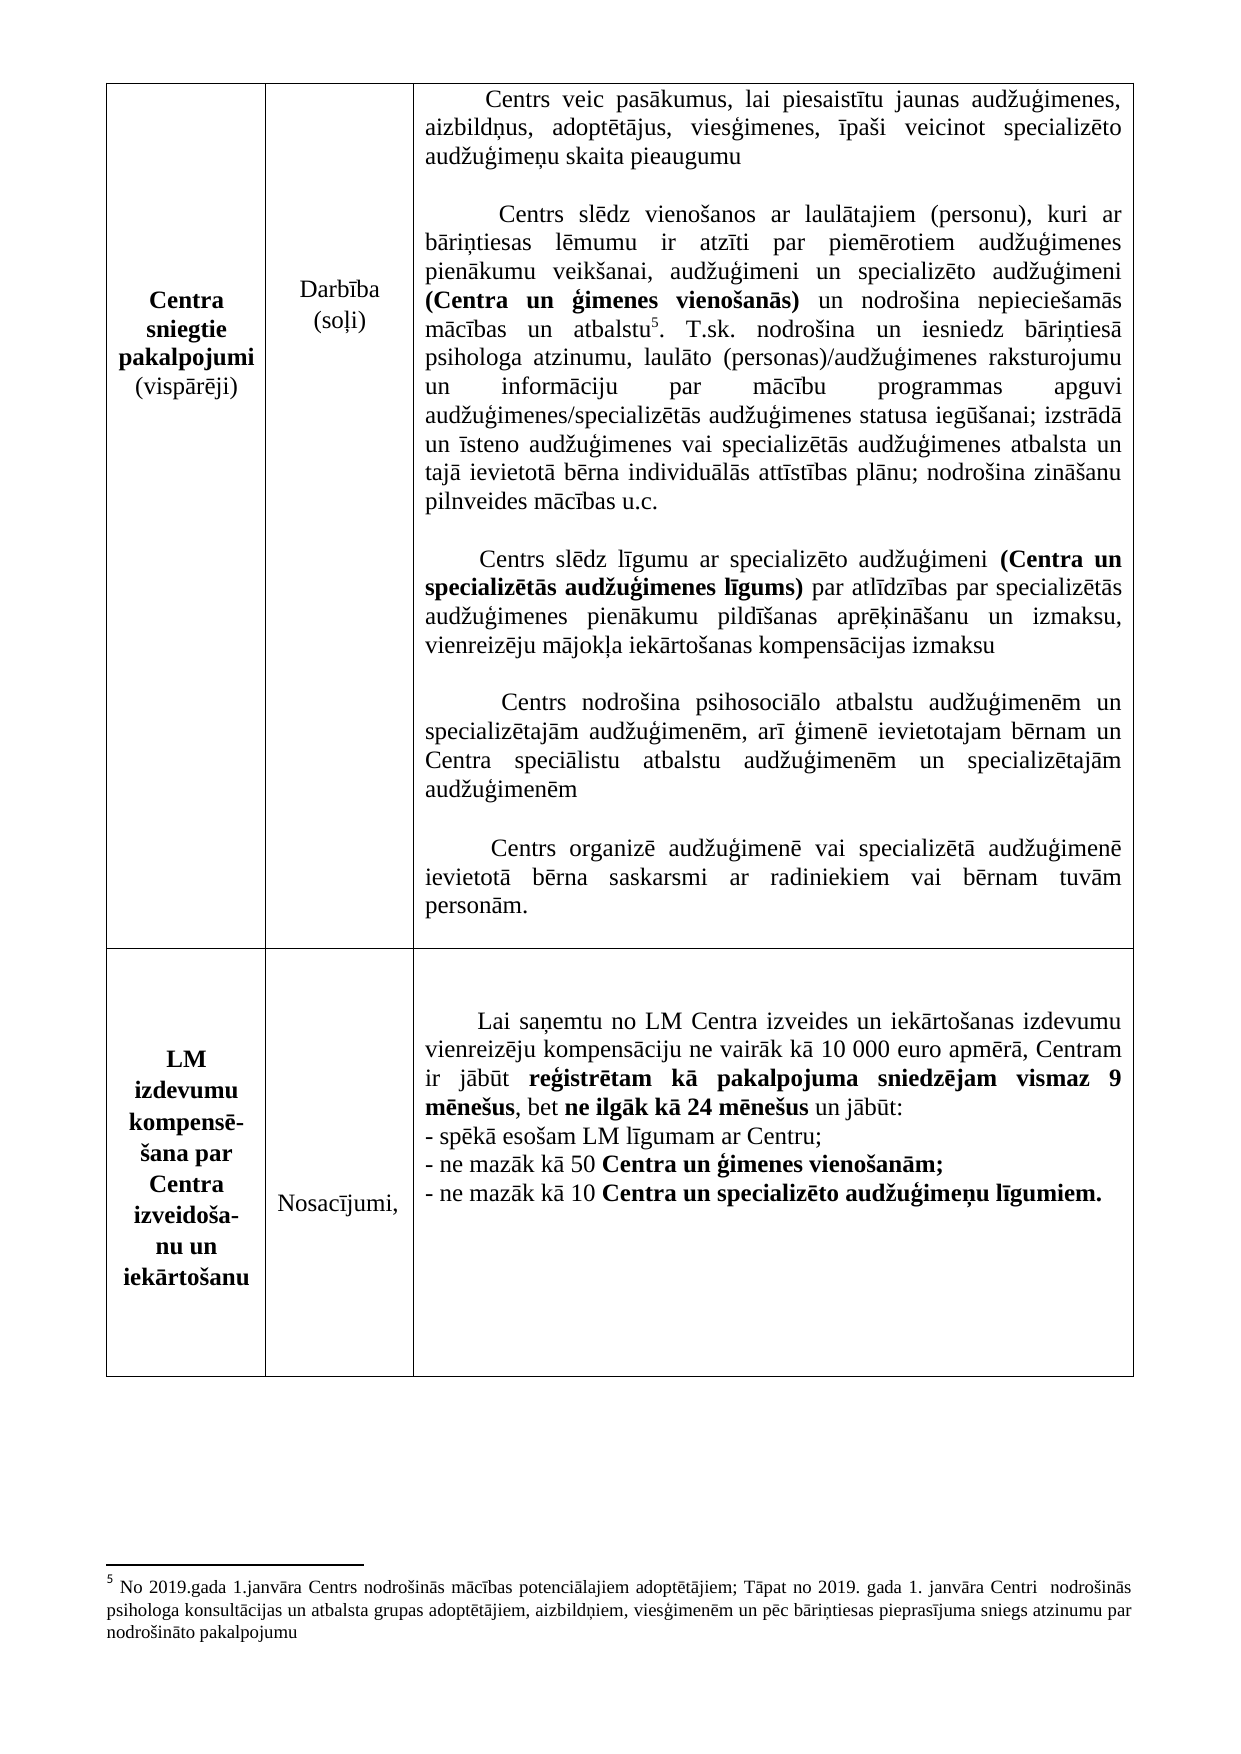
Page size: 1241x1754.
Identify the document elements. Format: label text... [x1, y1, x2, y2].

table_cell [414, 949, 1133, 1376]
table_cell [107, 949, 265, 1376]
table_cell Darbība (soļi) [266, 84, 413, 948]
table_cell Nosacījumi, [266, 949, 413, 1376]
table_cell Centrs veic pasākumus, lai piesaistītu jaunas audžuģimenes, aizbildņus, adoptētājus, viesģimenes, īpaši veicinot specializēto audžuģimeņu skaita pieaugumu Centrs slēdz vienošanos ar laulātajiem (personu), kuri ar bāriņtiesas lēmumu ir atzīti par piemērotiem audžuģimenes pienākumu veikšanai, audžuģimeni un specializēto audžuģimeni (Centra un ģimenes vienošanās) un nodrošina nepieciešamās mācības un atbalstu. T.sk. nodrošina un iesniedz bāriņtiesā psihologa atzinumu, laulāto (personas)/audžuģimenes raksturojumu un informāciju par mācību programmas apguvi audžuģimenes/specializētās audžuģimenes statusa iegūšanai; izstrādā un īsteno audžuģimenes vai specializētās audžuģimenes atbalsta un tajā ievietotā bērna individuālās attīstības plānu; nodrošina zināšanu pilnveides mācības u.c. Centrs slēdz līgumu ar specializēto audžuģimeni (Centra un specializētās audžuģimenes līgums) par atlīdzības par specializētās audžuģimenes pienākumu pildīšanas aprēķināšanu un izmaksu, vienreizēju mājokļa iekārtošanas kompensācijas izmaksu Centrs nodrošina psihosociālo atbalstu audžuģimenēm un specializētajām audžuģimenēm, arī ģimenē ievietotajam bērnam un Centra speciālistu atbalstu audžuģimenēm un specializētajām audžuģimenēm Centrs organizē audžuģimenē vai specializētā audžuģimenē ievietotā bērna saskarsmi ar radiniekiem vai bērnam tuvām personām. [414, 84, 1133, 948]
table_cell Centra sniegtie pakalpojumi (vispārēji) [107, 84, 265, 948]
